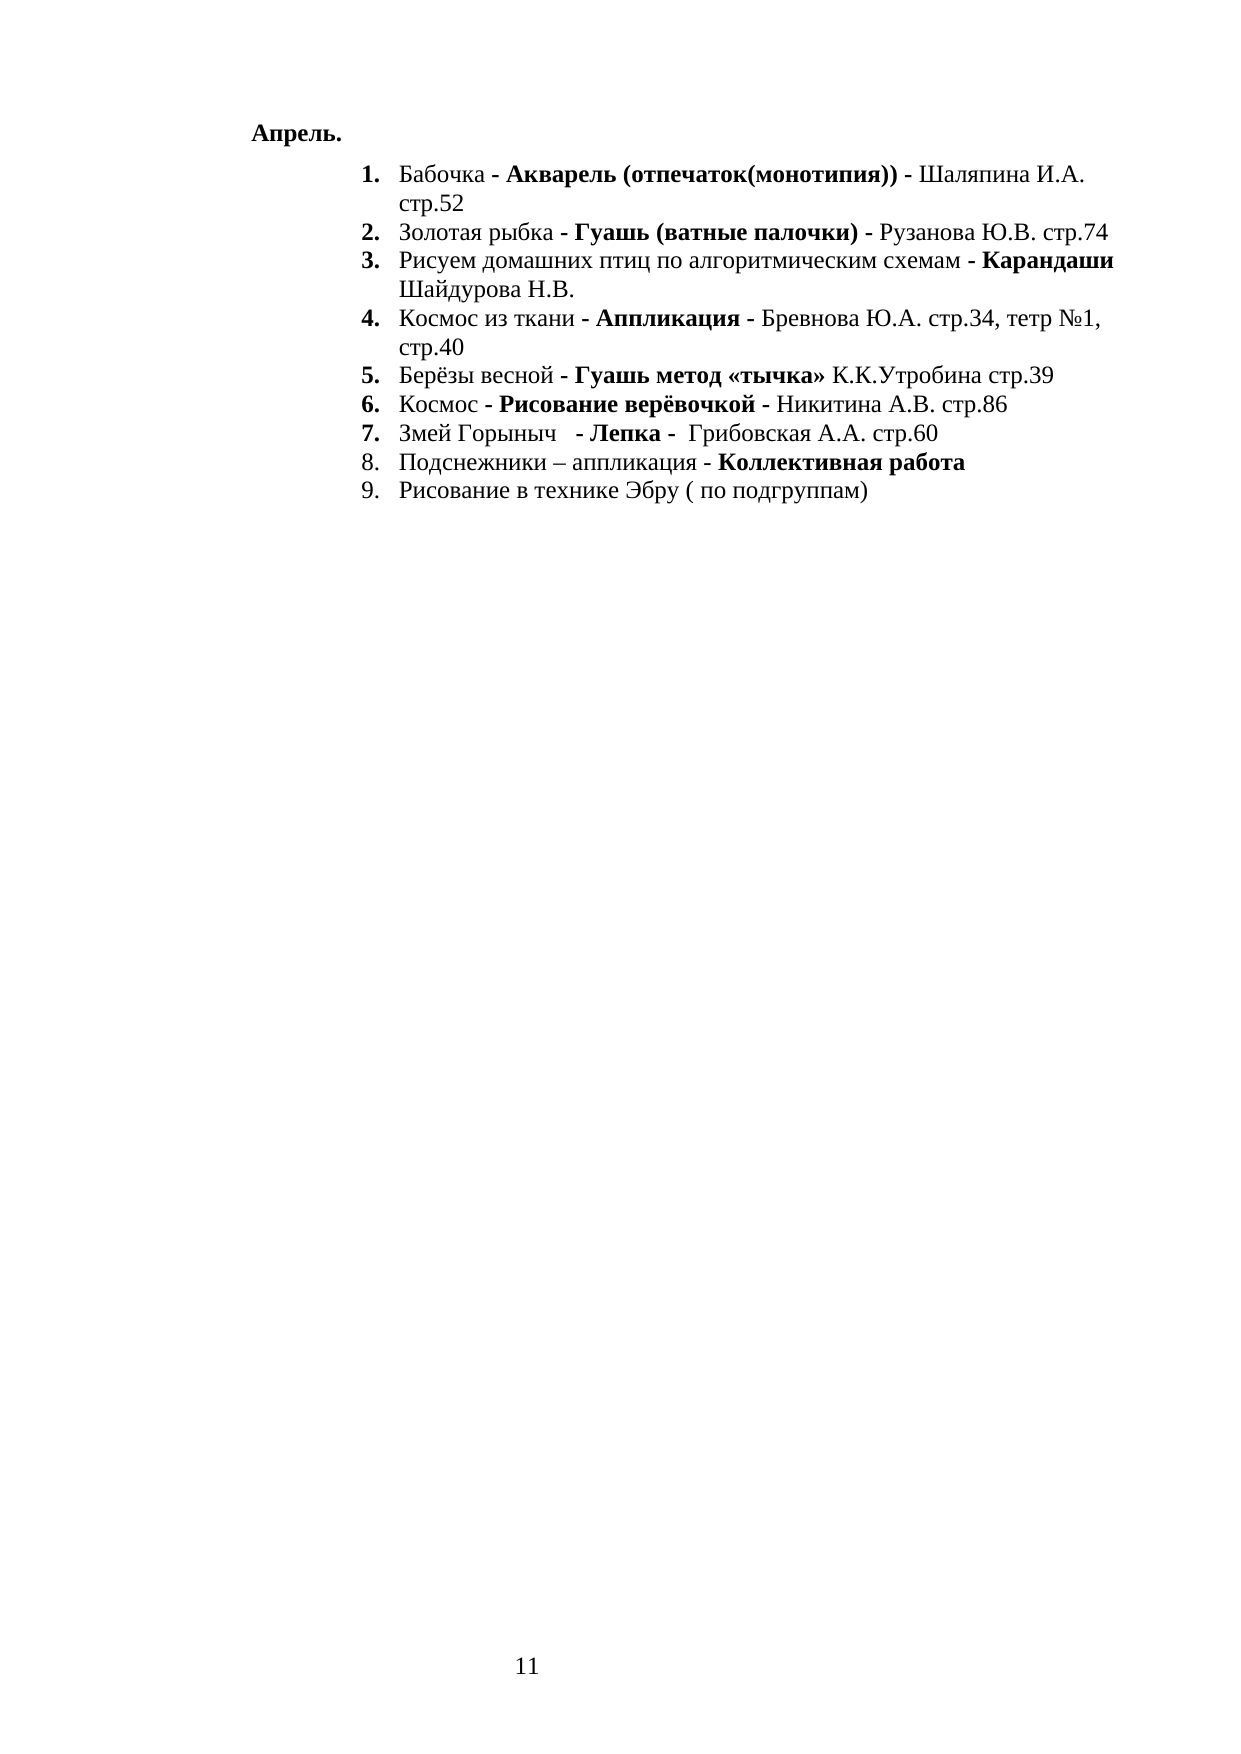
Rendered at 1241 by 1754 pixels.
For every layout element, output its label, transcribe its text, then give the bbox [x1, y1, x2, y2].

list Рисуем домашних птиц по алгоритмическим схемам - Карандаши Шайдурова Н.В. [361, 246, 1152, 303]
text Апрель. [251, 118, 1152, 147]
list Змей Горыныч - Лепка - Грибовская А.А. стр.60 [361, 418, 1152, 447]
list Рисование в технике Эбру ( по подгруппам) [361, 476, 1152, 504]
list Бабочка - Акварель (отпечаток(монотипия)) - Шаляпина И.А. стр.52 [361, 159, 1152, 217]
list Подснежники – аппликация - Коллективная работа [361, 447, 1152, 476]
list Космос из ткани - Аппликация - Бревнова Ю.А. стр.34, тетр №1, стр.40 [361, 303, 1152, 361]
list Берёзы весной - Гуашь метод «тычка» К.К.Утробина стр.39 [361, 361, 1152, 389]
list Золотая рыбка - Гуашь (ватные палочки) - Рузанова Ю.В. стр.74 [361, 217, 1152, 246]
list Космос - Рисование верёвочкой - Никитина А.В. стр.86 [361, 389, 1152, 418]
